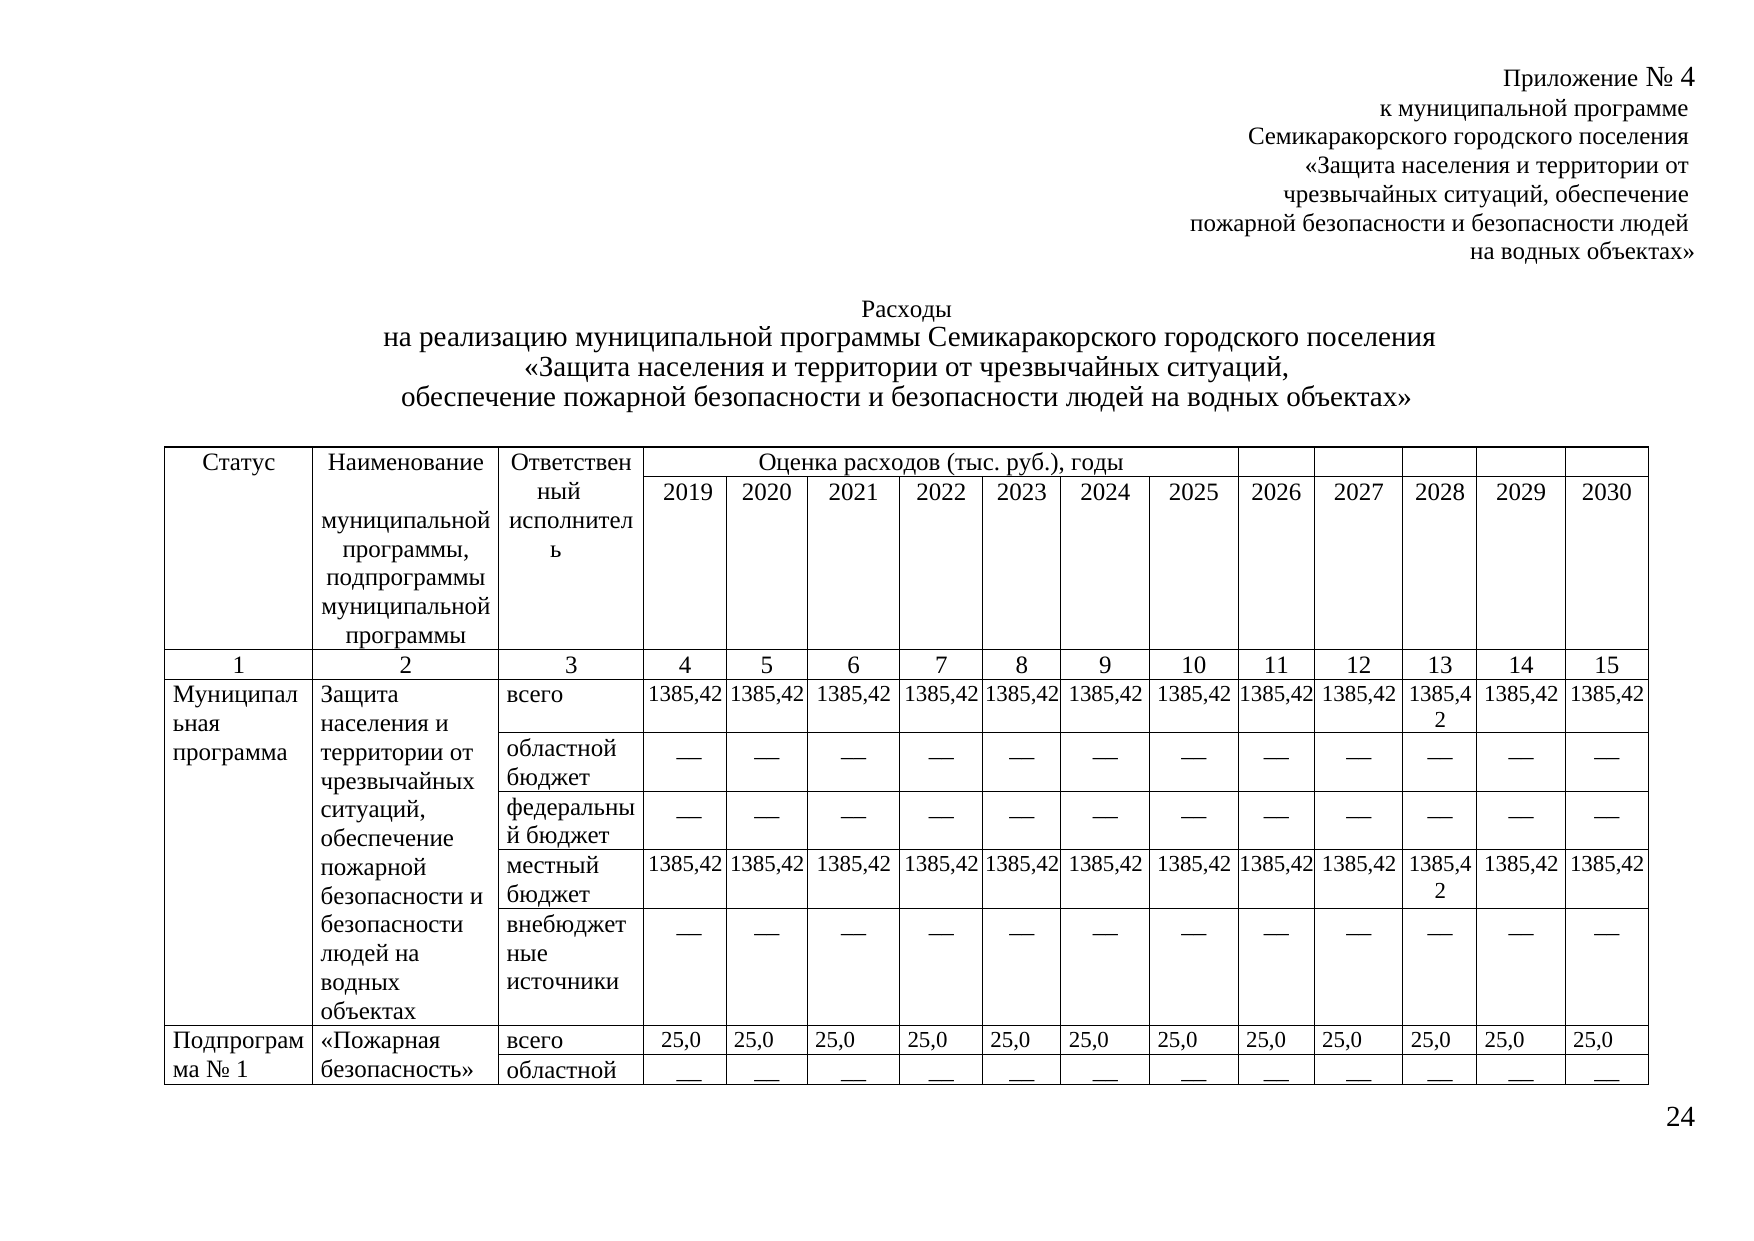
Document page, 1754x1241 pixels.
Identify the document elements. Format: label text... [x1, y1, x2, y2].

table_cell 1385,42 [1403, 850, 1476, 908]
table_cell 4 [644, 650, 726, 678]
table_cell 2025 [1150, 477, 1238, 649]
table_cell 25,0 [983, 1026, 1060, 1054]
table_cell __ [1477, 733, 1565, 791]
table_cell __ [644, 909, 726, 1024]
table_cell __ [900, 792, 982, 849]
table_cell 5 [727, 650, 807, 678]
table_cell __ [644, 733, 726, 791]
table_cell 3 [499, 650, 643, 678]
table_cell 15 [1566, 650, 1648, 678]
table_cell 1385,42 [1403, 680, 1476, 732]
table_cell 1385,42 [900, 680, 982, 732]
table_cell __ [1403, 1055, 1476, 1084]
table_cell 2023 [983, 477, 1060, 649]
table_cell 25,0 [727, 1026, 807, 1054]
table_cell __ [808, 909, 899, 1024]
table_cell 1385,42 [1315, 850, 1402, 908]
table_cell областной бюджет [499, 1055, 643, 1084]
table_cell 2030 [1566, 477, 1648, 649]
table_cell 25,0 [1315, 1026, 1402, 1054]
table_cell 1385,42 [1239, 850, 1314, 908]
table_cell 2022 [900, 477, 982, 649]
table_cell 25,0 [1061, 1026, 1149, 1054]
table_cell __ [1477, 1055, 1565, 1084]
table_cell __ [1315, 1055, 1402, 1084]
table_header [1403, 448, 1476, 476]
table_cell __ [808, 733, 899, 791]
table_header Наименование муниципальной программы, подпрограммы муниципальной программы [313, 448, 498, 649]
table_cell __ [644, 1055, 726, 1084]
table_cell __ [983, 733, 1060, 791]
table_cell 1385,42 [900, 850, 982, 908]
table_cell 2019 [644, 477, 726, 649]
table_cell 1385,42 [983, 680, 1060, 732]
table_cell __ [727, 733, 807, 791]
table_cell 1385,42 [1150, 850, 1238, 908]
table_cell __ [1150, 733, 1238, 791]
table_cell __ [727, 1055, 807, 1084]
table_cell 1385,42 [983, 850, 1060, 908]
table_cell 25,0 [1150, 1026, 1238, 1054]
table_cell 1385,42 [644, 680, 726, 732]
table_cell всего [499, 680, 643, 732]
table_cell 2026 [1239, 477, 1314, 649]
table_cell __ [727, 792, 807, 849]
table_cell областной бюджет [499, 733, 643, 791]
table_cell __ [1061, 792, 1149, 849]
table_cell 1 [165, 650, 312, 678]
table_header [1239, 448, 1314, 476]
table_cell __ [727, 909, 807, 1024]
table_cell 1385,42 [727, 850, 807, 908]
table_cell __ [1566, 1055, 1648, 1084]
table_header [1566, 448, 1648, 476]
table_cell 8 [983, 650, 1060, 678]
table_cell __ [1477, 792, 1565, 849]
text обеспечение пожарной безопасности и безопасности людей на водных объектах» [118, 383, 1695, 413]
table_cell 1385,42 [1315, 680, 1402, 732]
table_cell __ [983, 1055, 1060, 1084]
table_cell 13 [1403, 650, 1476, 678]
table_cell __ [1150, 909, 1238, 1024]
table_cell __ [1239, 909, 1314, 1024]
table_cell 2029 [1477, 477, 1565, 649]
table_cell 1385,42 [1477, 680, 1565, 732]
text «Защита населения и территории от чрезвычайных ситуаций, [118, 353, 1695, 383]
table_cell __ [1566, 733, 1648, 791]
table_header Ответственный исполнитель [499, 448, 643, 649]
table_cell 11 [1239, 650, 1314, 678]
table_cell 25,0 [1477, 1026, 1565, 1054]
table_cell 1385,42 [1150, 680, 1238, 732]
table_cell 12 [1315, 650, 1402, 678]
table_cell 25,0 [644, 1026, 726, 1054]
table_cell __ [1061, 733, 1149, 791]
table_cell 1385,42 [644, 850, 726, 908]
table_cell 1385,42 [1061, 680, 1149, 732]
table_cell __ [808, 792, 899, 849]
table_cell __ [1403, 733, 1476, 791]
table_cell __ [1150, 792, 1238, 849]
table_cell __ [1150, 1055, 1238, 1084]
table_header Статус [165, 448, 312, 649]
table_cell 2021 [808, 477, 899, 649]
table_cell 1385,42 [1061, 850, 1149, 908]
table_cell «Пожарная безопасность» [313, 1026, 498, 1084]
table_cell 25,0 [1239, 1026, 1314, 1054]
table_cell 2020 [727, 477, 807, 649]
table_cell 1385,42 [1239, 680, 1314, 732]
table_cell 25,0 [900, 1026, 982, 1054]
table_cell федеральный бюджет [499, 792, 643, 849]
table_header Оценка расходов (тыс. руб.), годы [644, 448, 1238, 476]
table_cell 25,0 [1566, 1026, 1648, 1054]
table_cell Защита населения и территории от чрезвычайных ситуаций, обеспечение пожарной безопасности и безопасности людей на водных объектах [313, 680, 498, 1024]
table_cell __ [1239, 792, 1314, 849]
table_cell __ [1315, 909, 1402, 1024]
table_cell __ [1061, 909, 1149, 1024]
text Приложение № 4 к муниципальной программе Семикаракорского городского поселения «Защита населения и территории от чрезвычайных ситуаций, обеспечение пожарной безопасности и безопасности людей на водных объектах» [118, 59, 1695, 265]
table_cell 25,0 [1403, 1026, 1476, 1054]
table_cell 6 [808, 650, 899, 678]
table_cell __ [1239, 1055, 1314, 1084]
table_cell всего [499, 1026, 643, 1054]
table_cell __ [1403, 792, 1476, 849]
table_cell 1385,42 [808, 850, 899, 908]
table_cell 1385,42 [808, 680, 899, 732]
table_cell 9 [1061, 650, 1149, 678]
table_header [1477, 448, 1565, 476]
table_cell 1385,42 [1566, 850, 1648, 908]
table_cell __ [1566, 909, 1648, 1024]
table_cell 1385,42 [727, 680, 807, 732]
table_cell __ [1477, 909, 1565, 1024]
table_cell местный бюджет [499, 850, 643, 908]
text Расходы [118, 294, 1695, 323]
table_cell __ [1566, 792, 1648, 849]
table_cell __ [644, 792, 726, 849]
table_cell Муниципальная программа [165, 680, 312, 1024]
table_cell __ [808, 1055, 899, 1084]
table_header [1315, 448, 1402, 476]
table_cell 10 [1150, 650, 1238, 678]
table_cell 1385,42 [1477, 850, 1565, 908]
table_cell 2028 [1403, 477, 1476, 649]
table_cell __ [983, 792, 1060, 849]
table_cell 2024 [1061, 477, 1149, 649]
table_cell Подпрограмма № 1 [165, 1026, 312, 1084]
table_cell __ [900, 1055, 982, 1084]
table_cell __ [1239, 733, 1314, 791]
table_cell внебюджетные источники [499, 909, 643, 1024]
table_cell __ [1315, 792, 1402, 849]
table_cell 2027 [1315, 477, 1402, 649]
table_cell __ [900, 733, 982, 791]
text на реализацию муниципальной программы Семикаракорского городского поселения [118, 323, 1695, 353]
table_cell 7 [900, 650, 982, 678]
table_cell __ [900, 909, 982, 1024]
table_cell 14 [1477, 650, 1565, 678]
table_cell __ [983, 909, 1060, 1024]
table_cell __ [1315, 733, 1402, 791]
table_cell 1385,42 [1566, 680, 1648, 732]
table_cell __ [1061, 1055, 1149, 1084]
table_cell 25,0 [808, 1026, 899, 1054]
table_cell __ [1403, 909, 1476, 1024]
table_cell 2 [313, 650, 498, 678]
